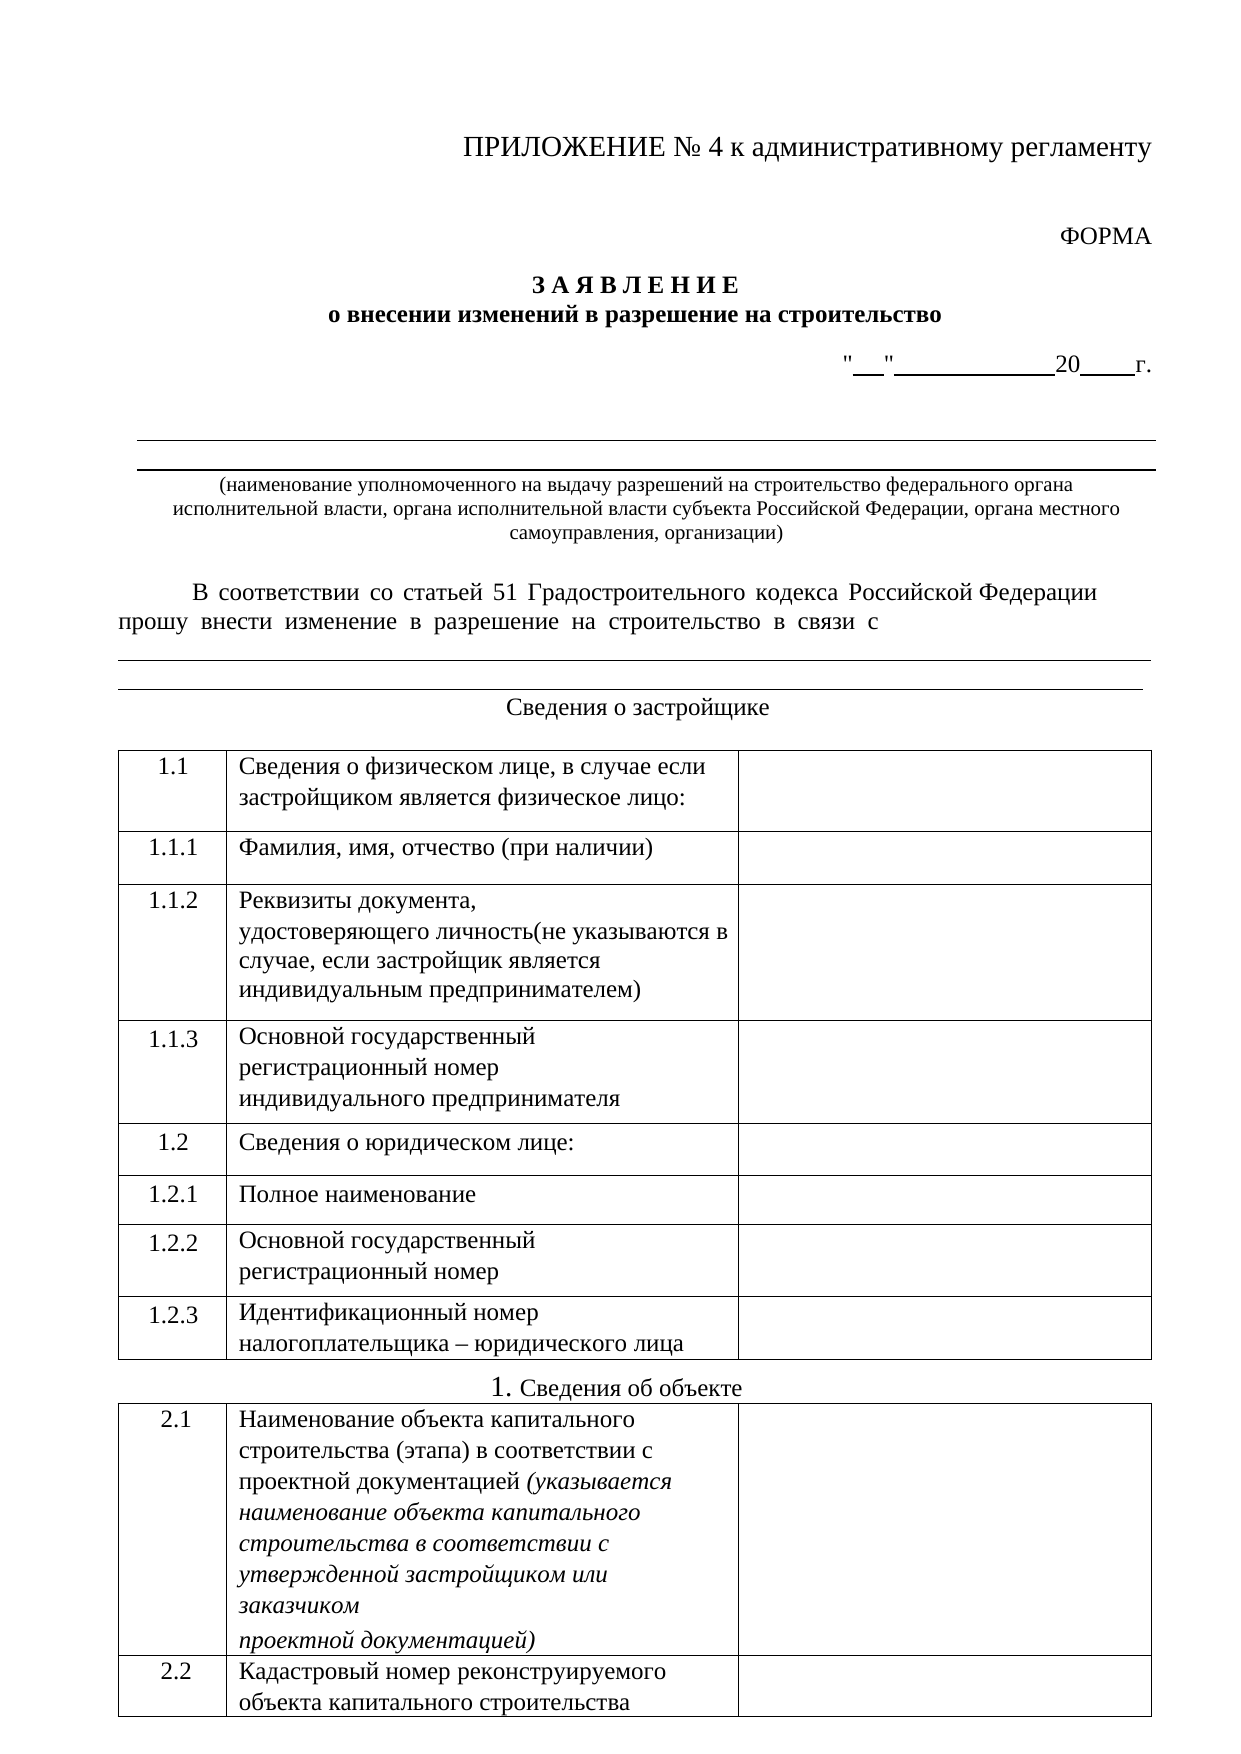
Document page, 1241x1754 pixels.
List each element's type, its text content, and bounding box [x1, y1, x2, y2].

table_header 1.1 [119, 751, 226, 831]
table_cell Полное наименование [227, 1176, 738, 1224]
list Сведения об объекте [490, 1369, 1169, 1403]
table_cell 1.1.1 [119, 832, 226, 883]
text (наименование уполномоченного на выдачу разрешений на строительство федерального органа исполнительной власти, органа исполнительной власти субъекта Российской Федерации, органа местного самоуправления, организации) [166, 464, 1126, 544]
table_cell [739, 1225, 1151, 1296]
table_cell 1.1.2 [119, 885, 226, 1020]
table_cell Сведения о юридическом лице: [227, 1124, 738, 1175]
table_cell [739, 1656, 1151, 1716]
table_cell [739, 1021, 1151, 1122]
table_cell Основной государственный регистрационный номер [227, 1225, 738, 1296]
table_cell Идентификационный номер налогоплательщика – юридического лица [227, 1297, 738, 1359]
text ПРИЛОЖЕНИЕ № 4 к административному регламенту [118, 129, 1152, 163]
table_cell 1.2 [119, 1124, 226, 1175]
table_cell 1.1.3 [119, 1021, 226, 1122]
table_header 2.1 [119, 1404, 226, 1655]
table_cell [227, 1656, 738, 1716]
table_header [739, 1404, 1151, 1655]
text Сведения о застройщике [106, 636, 1169, 720]
table_cell Реквизиты документа, удостоверяющего личность(не указываются в случае, если застройщик является индивидуальным предпринимателем) [227, 885, 738, 1020]
table_header Наименование объекта капитального строительства (этапа) в соответствии с проектной документацией (указывается наименование объекта капитального строительства в соответствии с утвержденной застройщиком или заказчиком проектной документацией) [227, 1404, 738, 1655]
table_cell 2.2 [119, 1656, 226, 1716]
text " " 20 г. [106, 349, 1152, 378]
table_header [739, 751, 1151, 831]
table_cell [739, 832, 1151, 883]
table_cell 1.2.2 [119, 1225, 226, 1296]
table_header Сведения о физическом лице, в случае если застройщиком является физическое лицо: [227, 751, 738, 831]
table_cell [739, 1124, 1151, 1175]
subtitle З А Я В Л Е Н И Е [128, 270, 1142, 299]
text о внесении изменений в разрешение на строительство [123, 299, 1146, 328]
table_cell [739, 1297, 1151, 1359]
text В соответствии со статьей 51 Градостроительного кодекса Российской Федерации прошу внести изменение в разрешение на строительство в связи с [118, 577, 1152, 635]
table_cell 1.2.1 [119, 1176, 226, 1224]
table_cell [739, 885, 1151, 1020]
table_cell [739, 1176, 1151, 1224]
table_cell 1.2.3 [119, 1297, 226, 1359]
text ФОРМА [106, 221, 1152, 250]
table_cell Фамилия, имя, отчество (при наличии) [227, 832, 738, 883]
table_cell Основной государственный регистрационный номер индивидуального предпринимателя [227, 1021, 738, 1122]
